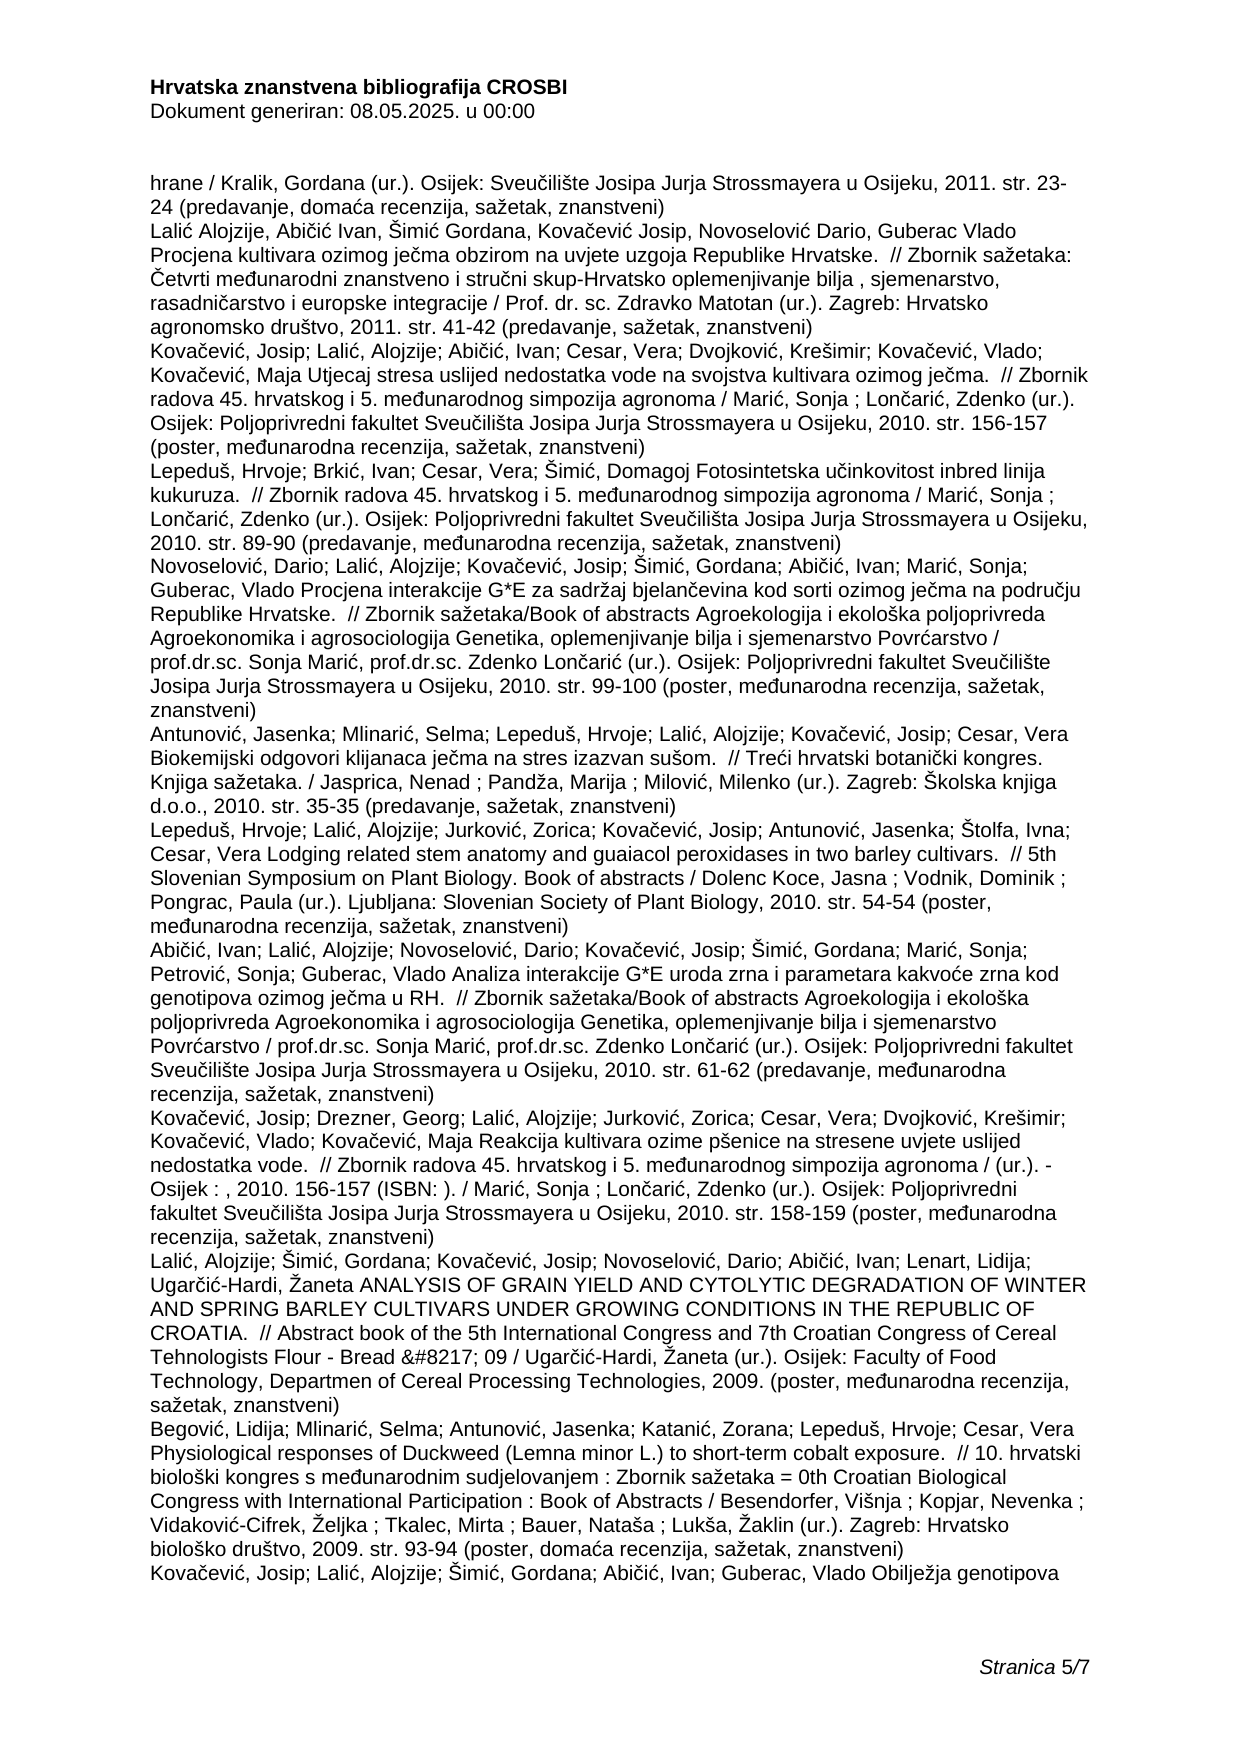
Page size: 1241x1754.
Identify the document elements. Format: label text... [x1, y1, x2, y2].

text Abičić, Ivan; Lalić, Alojzije; Novoselović, Dario; Kovačević, Josip; Šimić, Gordana; Marić, Sonja; Petrović, Sonja; Guberac, Vlado [150, 938, 1090, 1105]
text Lalić, Alojzije; Šimić, Gordana; Kovačević, Josip; Novoselović, Dario; Abičić, Ivan; Lenart, Lidija; Ugarčić-Hardi, Žaneta [150, 1249, 1090, 1417]
text Lepeduš, Hrvoje; Brkić, Ivan; Cesar, Vera; Šimić, Domagoj [150, 458, 1090, 554]
text Kovačević, Josip; Drezner, Georg; Lalić, Alojzije; Jurković, Zorica; Cesar, Vera; Dvojković, Krešimir; Kovačević, Vlado; Kovačević, Maja [150, 1105, 1090, 1249]
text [150, 1561, 1090, 1584]
text Begović, Lidija; Mlinarić, Selma; Antunović, Jasenka; Katanić, Zorana; Lepeduš, Hrvoje; Cesar, Vera [150, 1417, 1090, 1561]
text Kovačević, Josip; Lalić, Alojzije; Abičić, Ivan; Cesar, Vera; Dvojković, Krešimir; Kovačević, Vlado; Kovačević, Maja [150, 339, 1090, 458]
text Lalić Alojzije, Abičić Ivan, Šimić Gordana, Kovačević Josip, Novoselović Dario, Guberac Vlado [150, 219, 1090, 339]
text Antunović, Jasenka; Mlinarić, Selma; Lepeduš, Hrvoje; Lalić, Alojzije; Kovačević, Josip; Cesar, Vera [150, 722, 1090, 818]
text Lepeduš, Hrvoje; Lalić, Alojzije; Jurković, Zorica; Kovačević, Josip; Antunović, Jasenka; Štolfa, Ivna; Cesar, Vera [150, 818, 1090, 938]
text Novoselović, Dario; Lalić, Alojzije; Kovačević, Josip; Šimić, Gordana; Abičić, Ivan; Marić, Sonja; Guberac, Vlado [150, 554, 1090, 722]
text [150, 171, 1090, 219]
